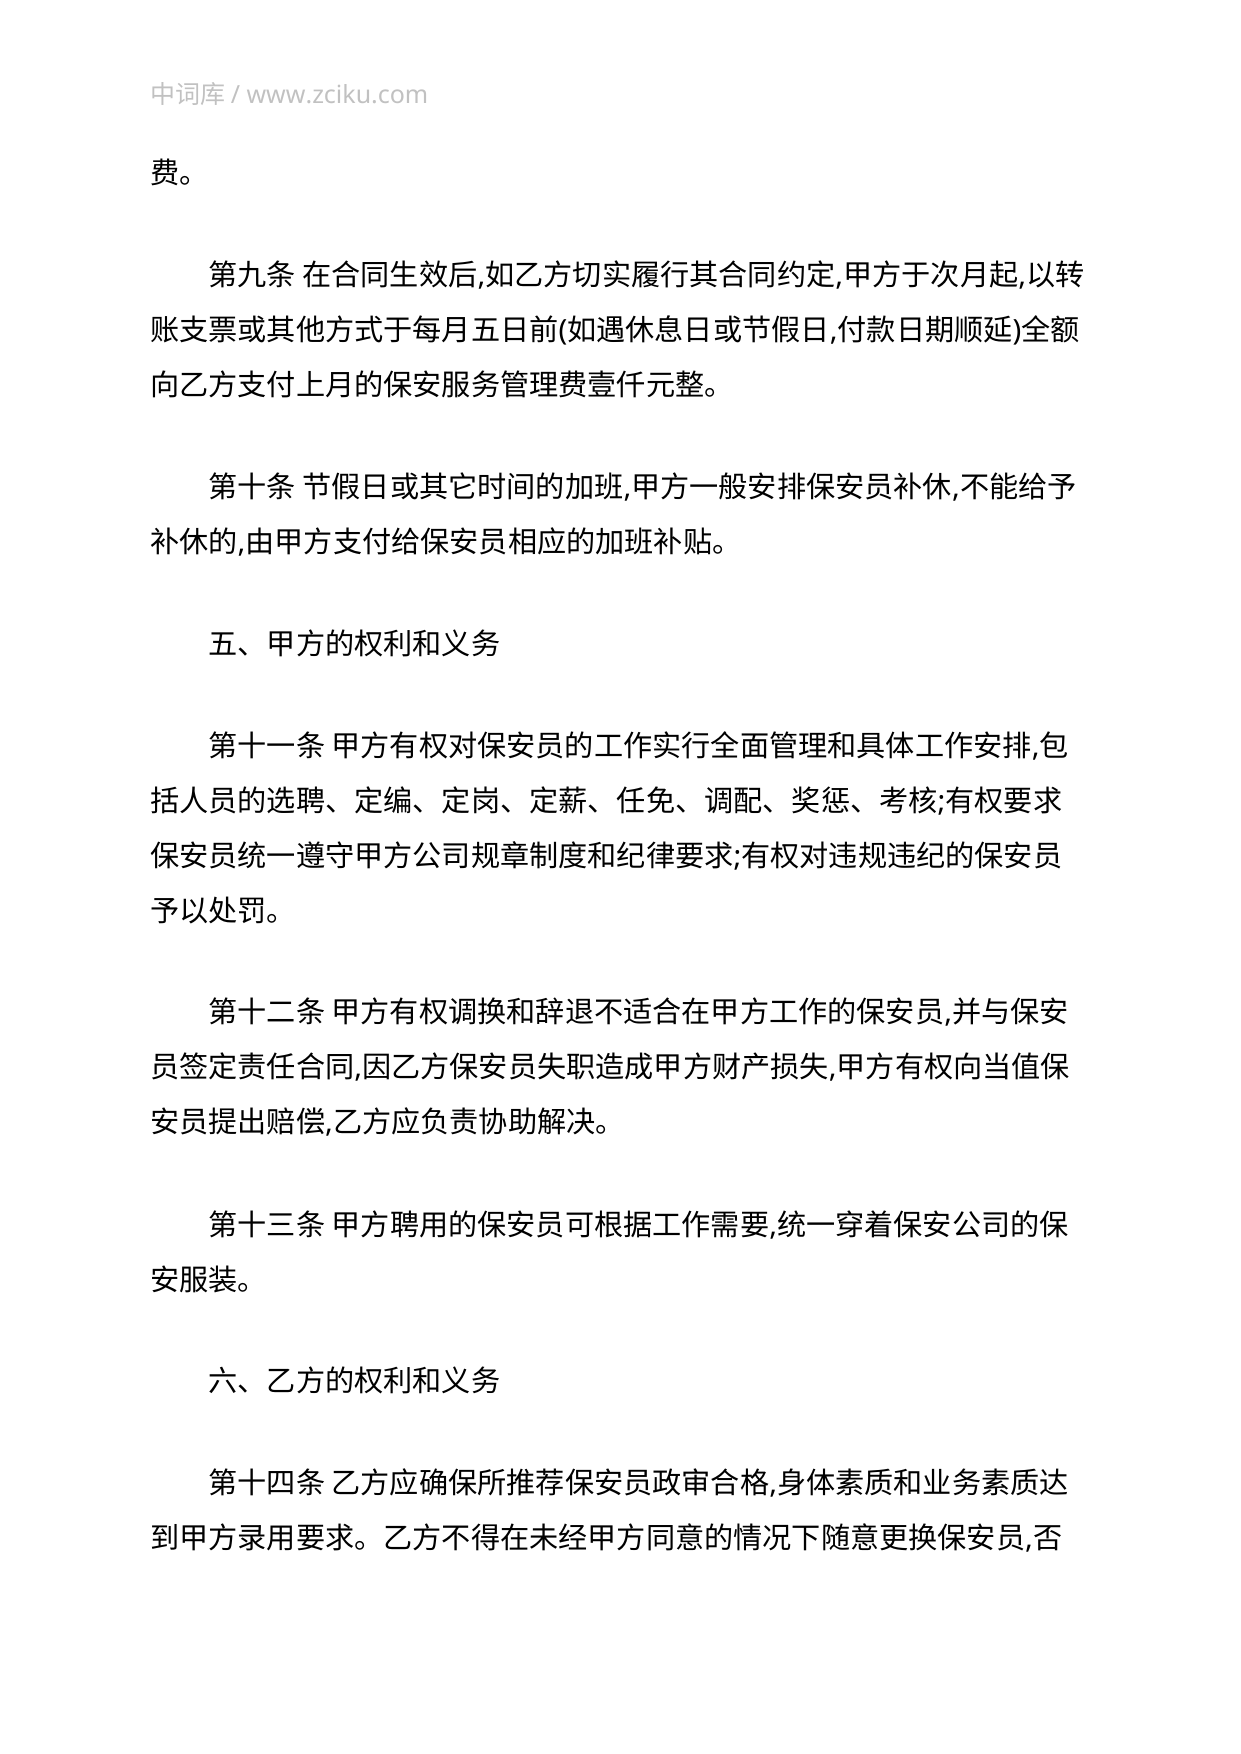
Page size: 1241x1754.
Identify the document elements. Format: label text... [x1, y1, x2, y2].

text 第十条 节假日或其它时间的加班,甲方一般安排保安员补休,不能给予补休的,由甲方支付给保安员相应的加班补贴。 [150, 463, 1090, 561]
text 六、乙方的权利和义务 [150, 1358, 1090, 1400]
text 第十三条 甲方聘用的保安员可根据工作需要,统一穿着保安公司的保安服装。 [150, 1201, 1090, 1298]
text 第九条 在合同生效后,如乙方切实履行其合同约定,甲方于次月起,以转账支票或其他方式于每月五日前(如遇休息日或节假日,付款日期顺延)全额向乙方支付上月的保安服务管理费壹仟元整。 [150, 252, 1090, 404]
text 五、甲方的权利和义务 [150, 621, 1090, 663]
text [150, 1459, 1090, 1557]
text 第十二条 甲方有权调换和辞退不适合在甲方工作的保安员,并与保安员签定责任合同,因乙方保安员失职造成甲方财产损失,甲方有权向当值保安员提出赔偿,乙方应负责协助解决。 [150, 989, 1090, 1141]
text 第十一条 甲方有权对保安员的工作实行全面管理和具体工作安排,包括人员的选聘、定编、定岗、定薪、任免、调配、奖惩、考核;有权要求保安员统一遵守甲方公司规章制度和纪律要求;有权对违规违纪的保安员予以处罚。 [150, 722, 1090, 929]
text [150, 150, 1090, 192]
